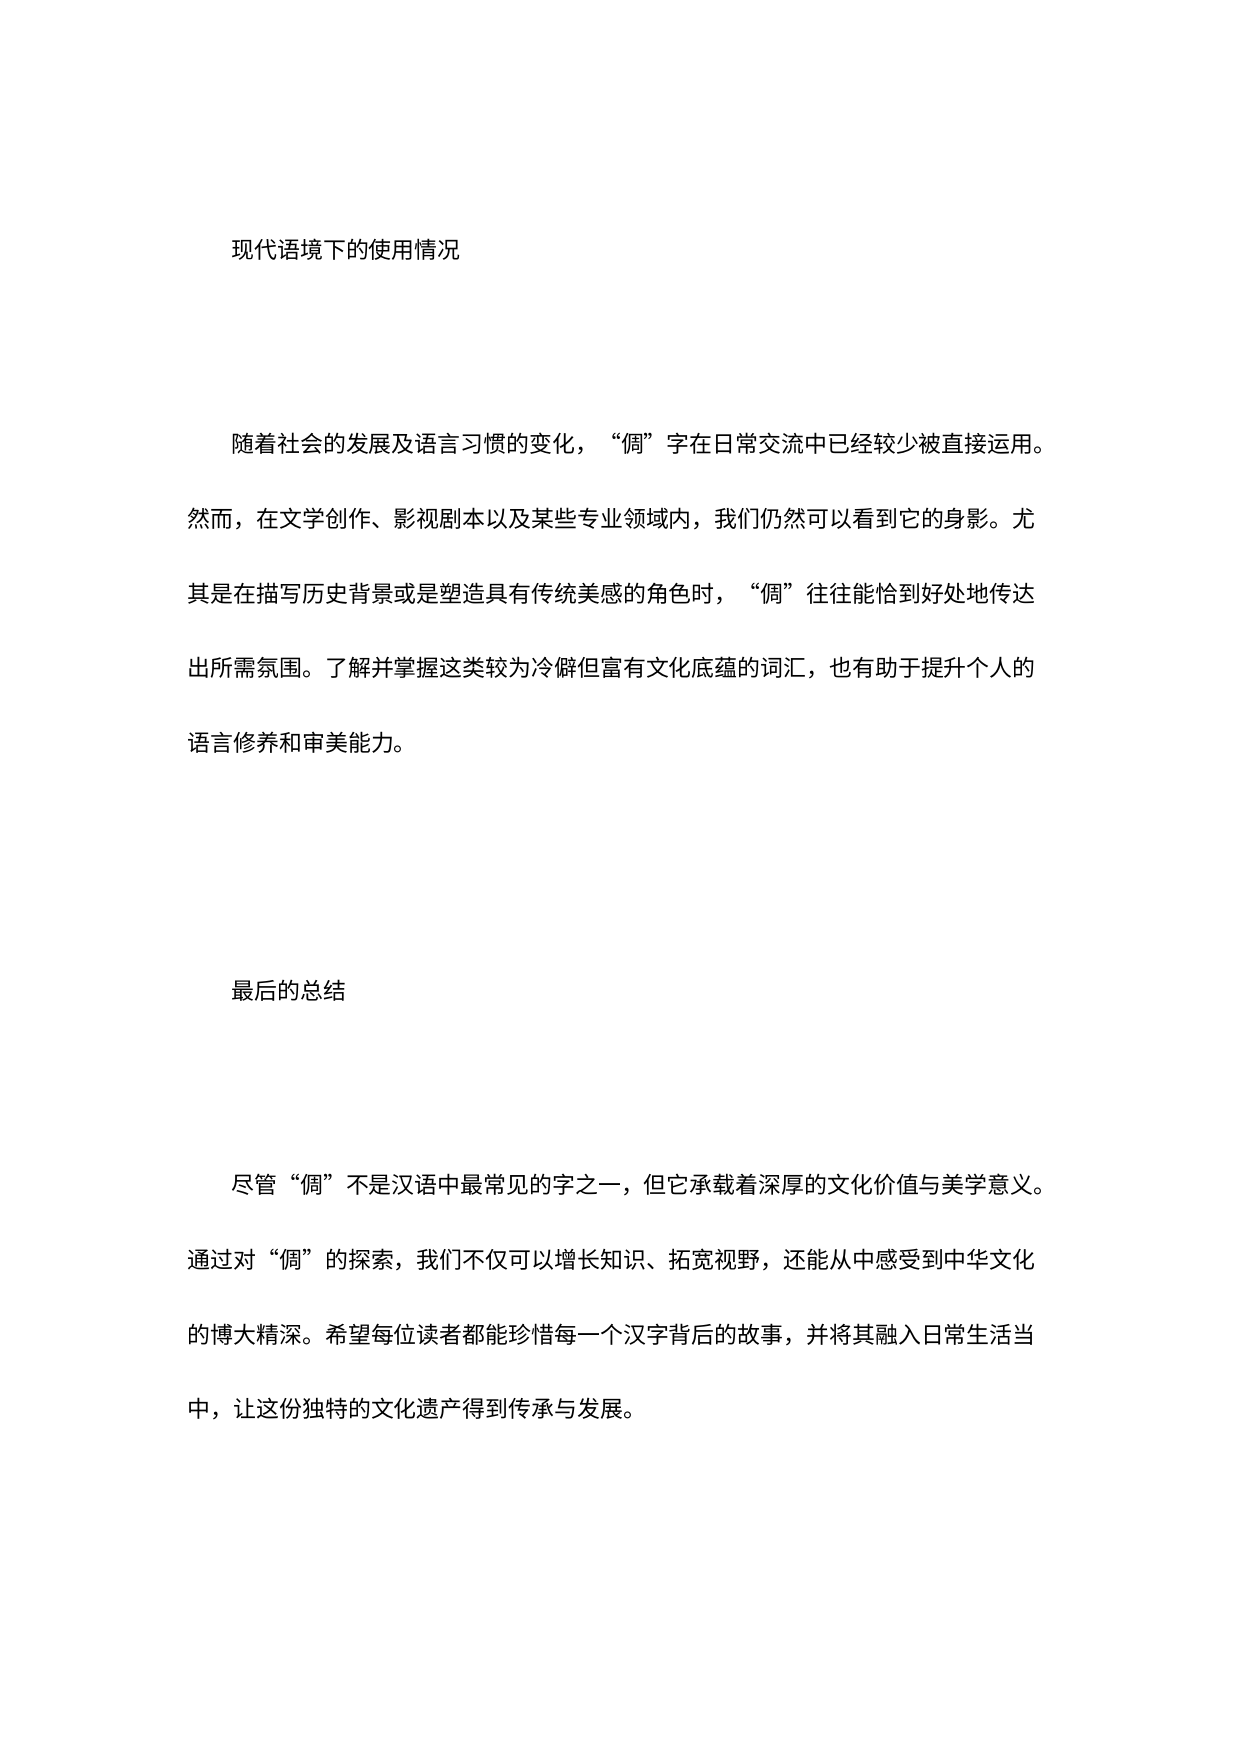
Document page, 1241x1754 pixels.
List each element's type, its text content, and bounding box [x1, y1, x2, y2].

text 随着社会的发展及语言习惯的变化，“倜”字在日常交流中已经较少被直接运用。然而，在文学创作、影视剧本以及某些专业领域内，我们仍然可以看到它的身影。尤其是在描写历史背景或是塑造具有传统美感的角色时，“倜”往往能恰到好处地传达出所需氛围。了解并掌握这类较为冷僻但富有文化底蕴的词汇，也有助于提升个人的语言修养和审美能力。 [187, 410, 1053, 774]
text 尽管“倜”不是汉语中最常见的字之一，但它承载着深厚的文化价值与美学意义。通过对“倜”的探索，我们不仅可以增长知识、拓宽视野，还能从中感受到中华文化的博大精深。希望每位读者都能珍惜每一个汉字背后的故事，并将其融入日常生活当中，让这份独特的文化遗产得到传承与发展。 [187, 1151, 1053, 1441]
text 现代语境下的使用情况 [187, 216, 1053, 281]
text 最后的总结 [187, 957, 1053, 1022]
